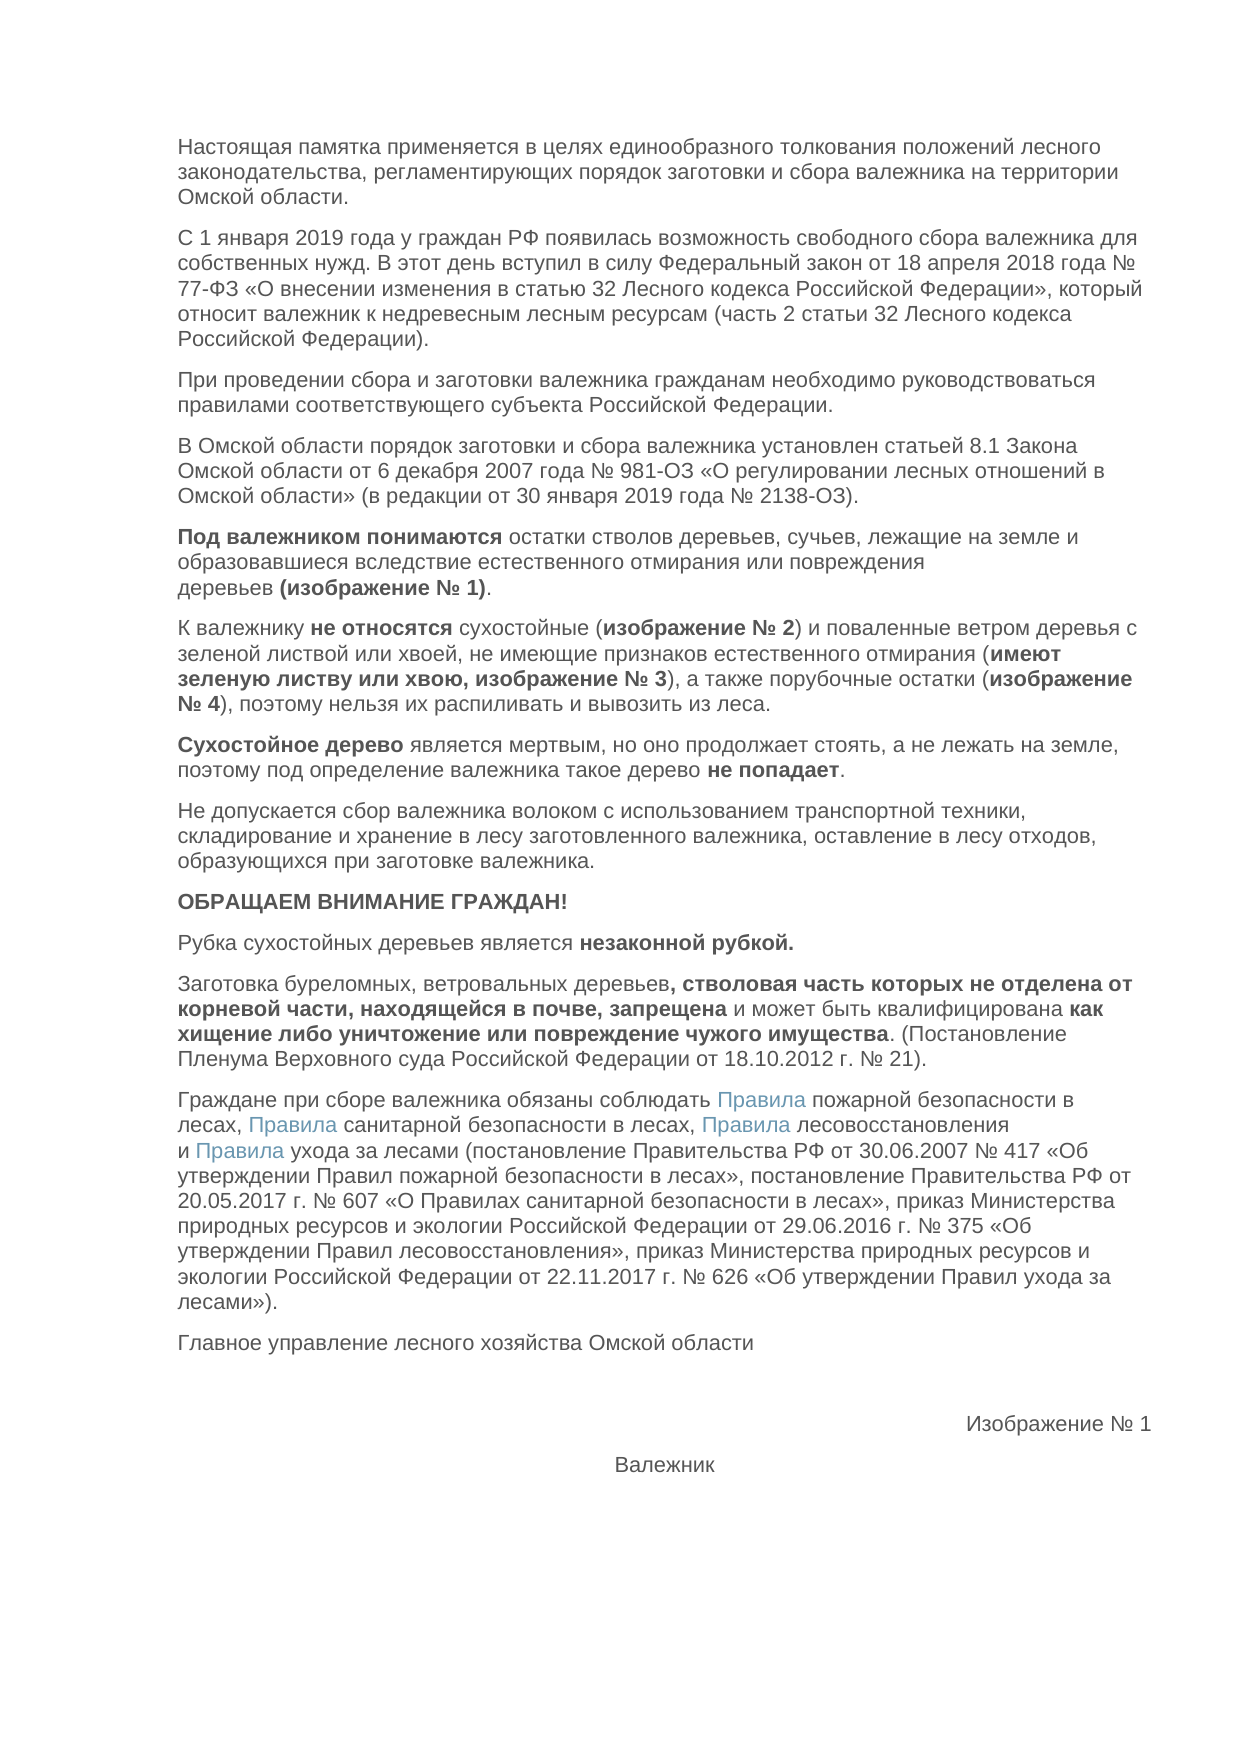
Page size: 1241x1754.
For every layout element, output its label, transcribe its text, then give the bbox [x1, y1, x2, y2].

text Под валежником понимаются остатки стволов деревьев, сучьев, лежащие на земле и образовавшиеся вследствие естественного отмирания или повреждения деревьев (изображение № 1). [177, 524, 1152, 599]
text ОБРАЩАЕМ ВНИМАНИЕ ГРАЖДАН! [177, 889, 1152, 914]
text Рубка сухостойных деревьев является незаконной рубкой. [177, 930, 1152, 955]
text С 1 января 2019 года у граждан РФ появилась возможность свободного сбора валежника для собственных нужд. В этот день вступил в силу Федеральный закон от 18 апреля 2018 года № 77-ФЗ «О внесении изменения в статью 32 Лесного кодекса Российской Федерации», который относит валежник к недревесным лесным ресурсам (часть 2 статьи 32 Лесного кодекса Российской Федерации). [177, 225, 1152, 351]
text Настоящая памятка применяется в целях единообразного толкования положений лесного законодательства, регламентирующих порядок заготовки и сбора валежника на территории Омской области. [177, 134, 1152, 209]
text Изображение № 1 [177, 1411, 1152, 1436]
text При проведении сбора и заготовки валежника гражданам необходимо руководствоваться правилами соответствующего субъекта Российской Федерации. [177, 367, 1152, 417]
text Заготовка буреломных, ветровальных деревьев, стволовая часть которых не отделена от корневой части, находящейся в почве, запрещена и может быть квалифицирована как хищение либо уничтожение или повреждение чужого имущества. (Постановление Пленума Верховного суда Российской Федерации от 18.10.2012 г. № 21). [177, 971, 1152, 1071]
text Главное управление лесного хозяйства Омской области [177, 1329, 1152, 1355]
text К валежнику не относятся сухостойные (изображение № 2) и поваленные ветром деревья с зеленой листвой или хвоей, не имеющие признаков естественного отмирания (имеют зеленую листву или хвою, изображение № 3), а также порубочные остатки (изображение № 4), поэтому нельзя их распиливать и вывозить из леса. [177, 615, 1152, 716]
text Валежник [177, 1452, 1152, 1477]
text Сухостойное дерево является мертвым, но оно продолжает стоять, а не лежать на земле, поэтому под определение валежника такое дерево не попадает. [177, 732, 1152, 782]
text Не допускается сбор валежника волоком с использованием транспортной техники, складирование и хранение в лесу заготовленного валежника, оставление в лесу отходов, образующихся при заготовке валежника. [177, 798, 1152, 873]
text Граждане при сборе валежника обязаны соблюдать Правила пожарной безопасности в лесах, Правила санитарной безопасности в лесах, Правила лесовосстановления и Правила ухода за лесами (постановление Правительства РФ от 30.06.2007 № 417 «Об утверждении Правил пожарной безопасности в лесах», постановление Правительства РФ от 20.05.2017 г. № 607 «О Правилах санитарной безопасности в лесах», приказ Министерства природных ресурсов и экологии Российской Федерации от 29.06.2016 г. № 375 «Об утверждении Правил лесовосстановления», приказ Министерства природных ресурсов и экологии Российской Федерации от 22.11.2017 г. № 626 «Об утверждении Правил ухода за лесами»). [177, 1087, 1152, 1314]
text В Омской области порядок заготовки и сбора валежника установлен статьей 8.1 Закона Омской области от 6 декабря 2007 года № 981-ОЗ «О регулировании лесных отношений в Омской области» (в редакции от 30 января 2019 года № 2138-ОЗ). [177, 433, 1152, 508]
